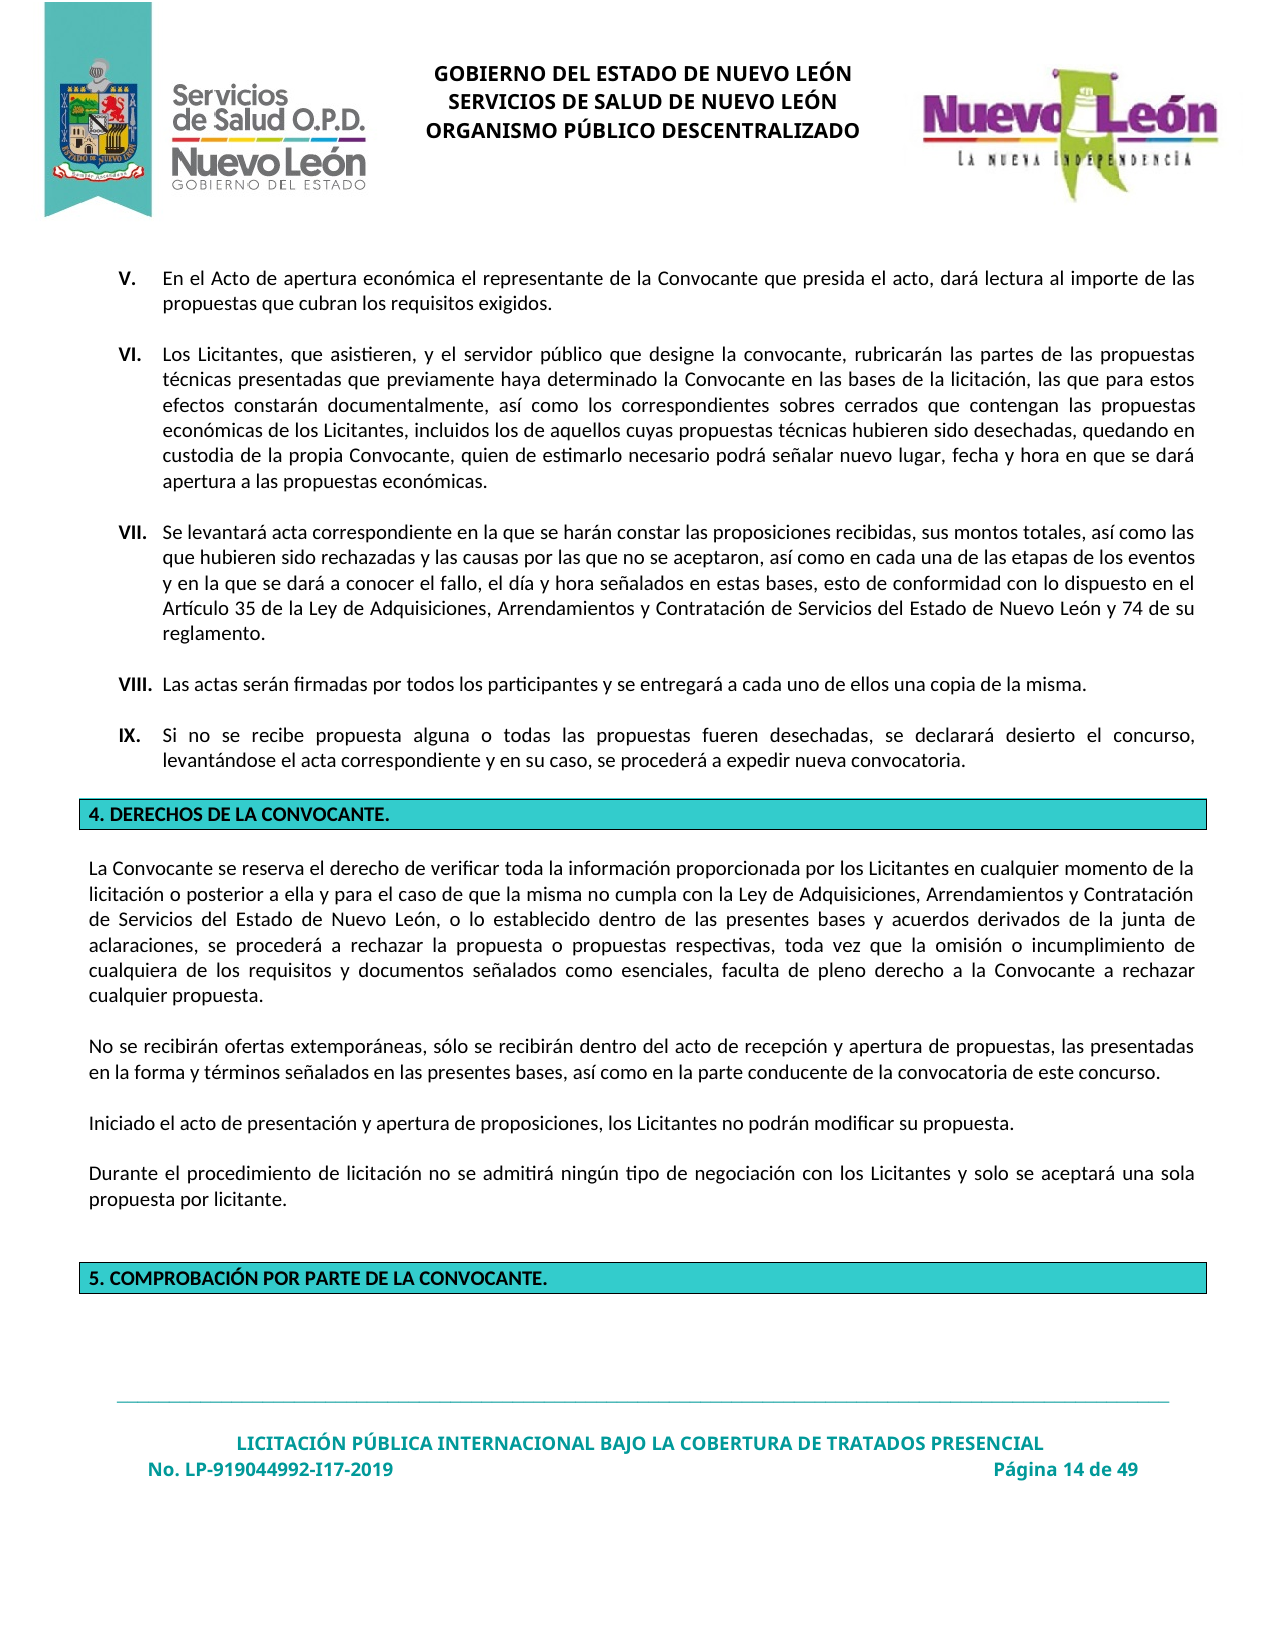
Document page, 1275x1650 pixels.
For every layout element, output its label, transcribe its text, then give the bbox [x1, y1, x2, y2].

list Se levantará acta correspondiente en la que se harán constar las proposiciones recibidas, sus montos totales, así como las que hubieren sido rechazadas y las causas por las que no se aceptaron, así como en cada una de las etapas de los eventos y en la que se dará a conocer el fallo, el día y hora señalados en estas bases, esto de conformidad con lo dispuesto en el Artículo 35 de la Ley de Adquisiciones, Arrendamientos y Contratación de Servicios del Estado de Nuevo León y 74 de su reglamento. [118, 519, 1197, 646]
picture [15, 2, 1249, 229]
list Las actas serán firmadas por todos los participantes y se entregará a cada uno de ellos una copia de la misma. [118, 671, 1197, 697]
list En el Acto de apertura económica el representante de la Convocante que presida el acto, dará lectura al importe de las propuestas que cubran los requisitos exigidos. [118, 265, 1197, 316]
text 4. DERECHOS DE LA CONVOCANTE. [80, 800, 1206, 829]
text Durante el procedimiento de licitación no se admitirá ningún tipo de negociación con los Licitantes y solo se aceptará una sola propuesta por licitante. [89, 1161, 1197, 1211]
text 5. COMPROBACIÓN POR PARTE DE LA CONVOCANTE. [80, 1263, 1206, 1293]
list Los Licitantes, que asistieren, y el servidor público que designe la convocante, rubricarán las partes de las propuestas técnicas presentadas que previamente haya determinado la Convocante en las bases de la licitación, las que para estos efectos constarán documentalmente, así como los correspondientes sobres cerrados que contengan las propuestas económicas de los Licitantes, incluidos los de aquellos cuyas propuestas técnicas hubieren sido desechadas, quedando en custodia de la propia Convocante, quien de estimarlo necesario podrá señalar nuevo lugar, fecha y hora en que se dará apertura a las propuestas económicas. [118, 341, 1197, 493]
list Si no se recibe propuesta alguna o todas las propuestas fueren desechadas, se declarará desierto el concurso, levantándose el acta correspondiente y en su caso, se procederá a expedir nueva convocatoria. [118, 722, 1197, 773]
text No se recibirán ofertas extemporáneas, sólo se recibirán dentro del acto de recepción y apertura de propuestas, las presentadas en la forma y términos señalados en las presentes bases, así como en la parte conducente de la convocatoria de este concurso. [89, 1033, 1197, 1084]
text se reserva el derecho de verificar toda la información proporcionada por los Licitantes en cualquier momento de la licitación o posterior a ella y para el caso de que la misma no cumpla con de Adquisiciones, Arrendamientos y Contratación de Servicios del Estado de Nuevo León, o lo establecido dentro de las presentes bases y acuerdos derivados de la junta de aclaraciones, se procederá a rechazar la propuesta o propuestas respectivas, toda vez que la omisión o incumplimiento de cualquiera de los requisitos y documentos señalados como esenciales, faculta de pleno derecho a la Convocante a rechazar cualquier propuesta. [89, 856, 1197, 1008]
text Iniciado el acto de presentación y apertura de proposiciones, los Licitantes no podrán modificar su propuesta. [89, 1110, 1197, 1135]
